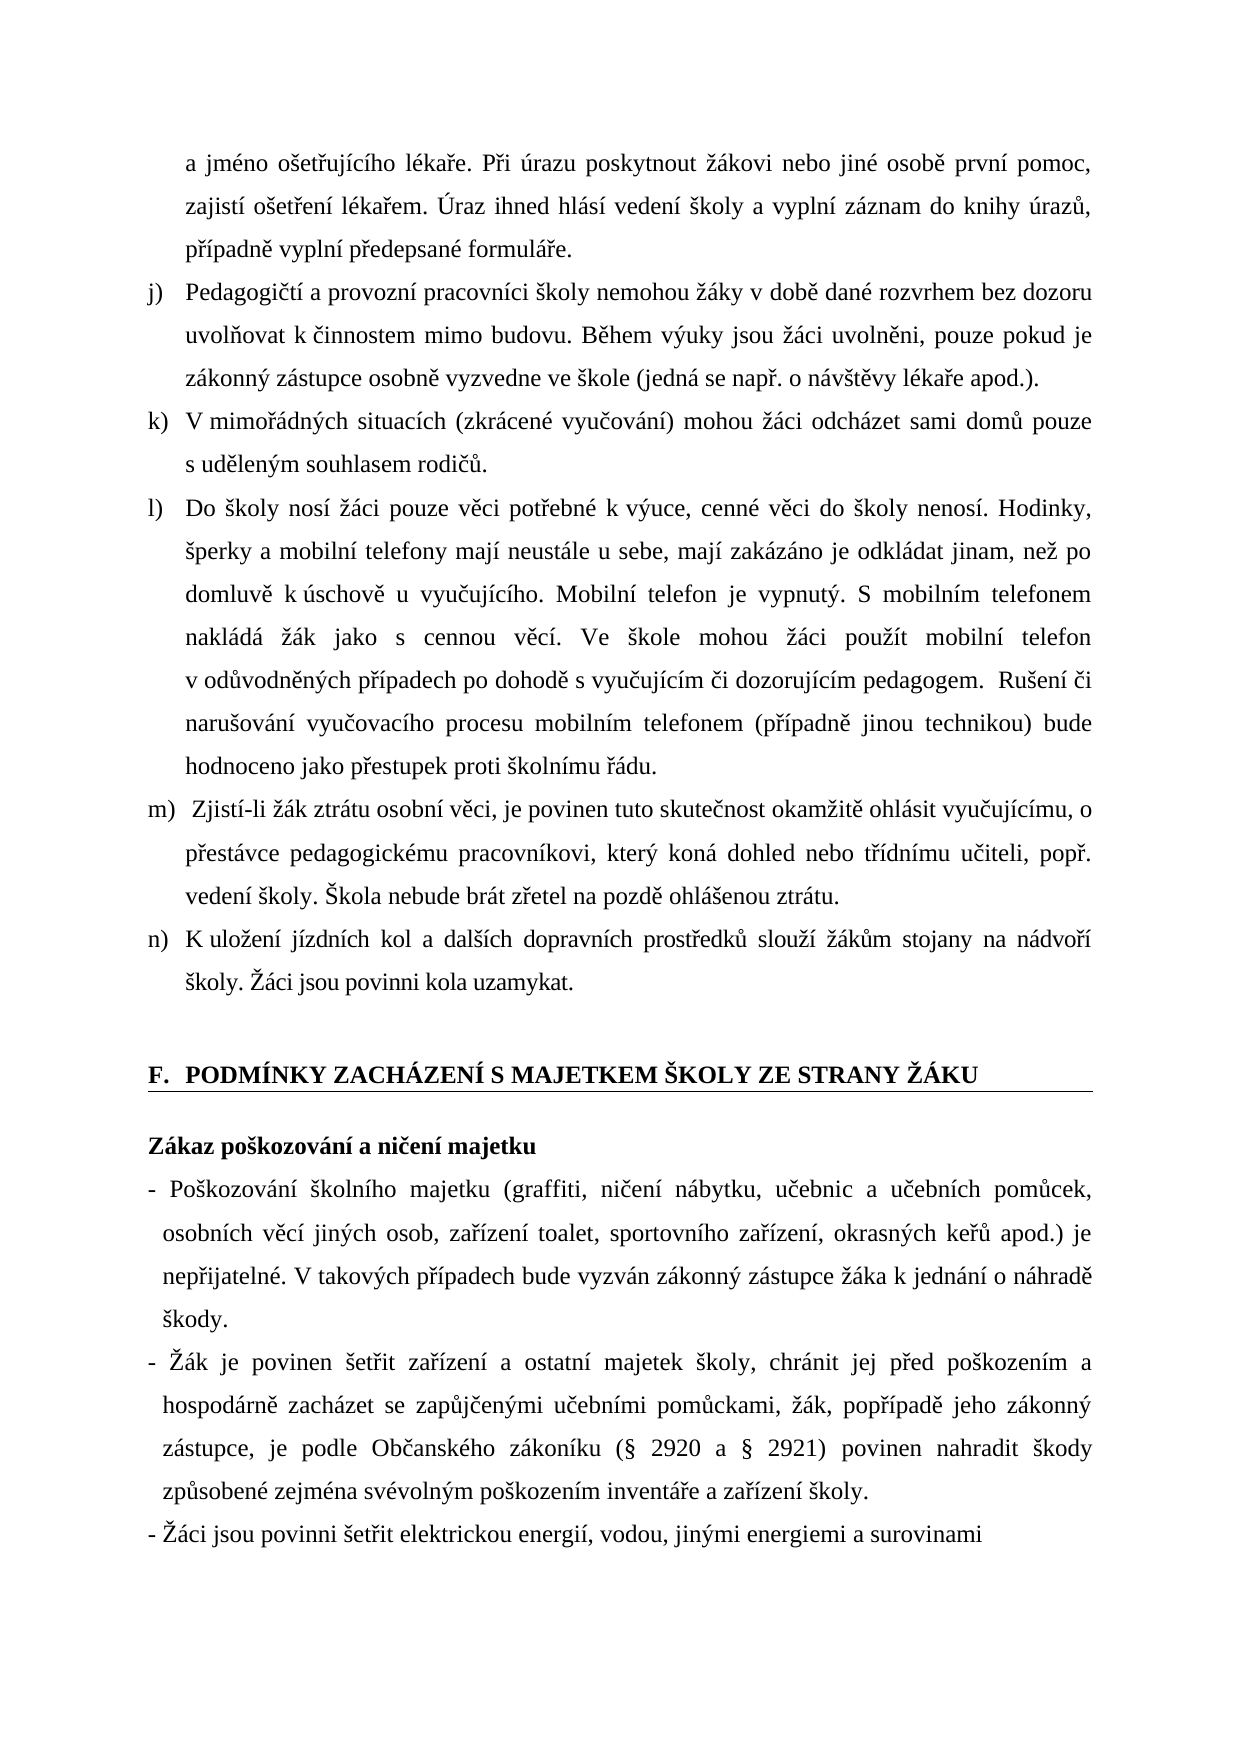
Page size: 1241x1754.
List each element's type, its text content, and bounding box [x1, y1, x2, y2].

list Zjistí-li žák ztrátu osobní věci, je povinen tuto skutečnost okamžitě ohlásit vyučujícímu, o přestávce pedagogickému pracovníkovi, který koná dohled nebo třídnímu učiteli, popř. vedení školy. Škola nebude brát zřetel na pozdě ohlášenou ztrátu. [148, 794, 1093, 909]
list Pedagogičtí a provozní pracovníci školy nemohou žáky v době dané rozvrhem bez dozoru uvolňovat k činnostem mimo budovu. Během výuky jsou žáci uvolněni, pouze pokud je zákonný zástupce osobně vyzvedne ve škole (jedná se např. o návštěvy lékaře apod.). [148, 277, 1093, 392]
list Do školy nosí žáci pouze věci potřebné k výuce, cenné věci do školy nenosí. Hodinky, šperky a mobilní telefony mají neustále u sebe, mají zakázáno je odkládat jinam, než po domluvě k úschově u vyučujícího. Mobilní telefon je vypnutý. S mobilním telefonem nakládá žák jako s cennou věcí. Ve škole mohou žáci použít mobilní telefon v odůvodněných případech po dohodě s vyučujícím či dozorujícím pedagogem. Rušení či narušování vyučovacího procesu mobilním telefonem (případně jinou technikou) bude hodnoceno jako přestupek proti školnímu řádu. [148, 493, 1093, 780]
list K uložení jízdních kol a dalších dopravních prostředků slouží žákům stojany na nádvoří školy. Žáci jsou povinni kola uzamykat. [148, 924, 1093, 996]
text Zákaz poškozování a ničení majetku [148, 1131, 1093, 1160]
text - Poškozování školního majetku (graffiti, ničení nábytku, učebnic a učebních pomůcek, osobních věcí jiných osob, zařízení toalet, sportovního zařízení, okrasných keřů apod.) je nepřijatelné. V takových případech bude vyzván zákonný zástupce žáka k jednání o náhradě škody. [148, 1174, 1093, 1333]
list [148, 148, 1093, 263]
text - Žáci jsou povinni šetřit elektrickou energií, vodou, jinými energiemi a surovinami [148, 1519, 1093, 1548]
text - Žák je povinen šetřit zařízení a ostatní majetek školy, chránit jej před poškozením a hospodárně zacházet se zapůjčenými učebními pomůckami, žák, popřípadě jeho zákonný zástupce, je podle Občanského zákoníku (§ 2920 a § 2921) povinen nahradit škody způsobené zejména svévolným poškozením inventáře a zařízení školy. [148, 1347, 1093, 1505]
subtitle PODMÍNKY ZACHÁZENÍ S MAJETKEM ŠKOLY ZE STRANY ŽÁKU [148, 1060, 1093, 1091]
list V mimořádných situacích (zkrácené vyučování) mohou žáci odcházet sami domů pouze s uděleným souhlasem rodičů. [148, 406, 1093, 478]
